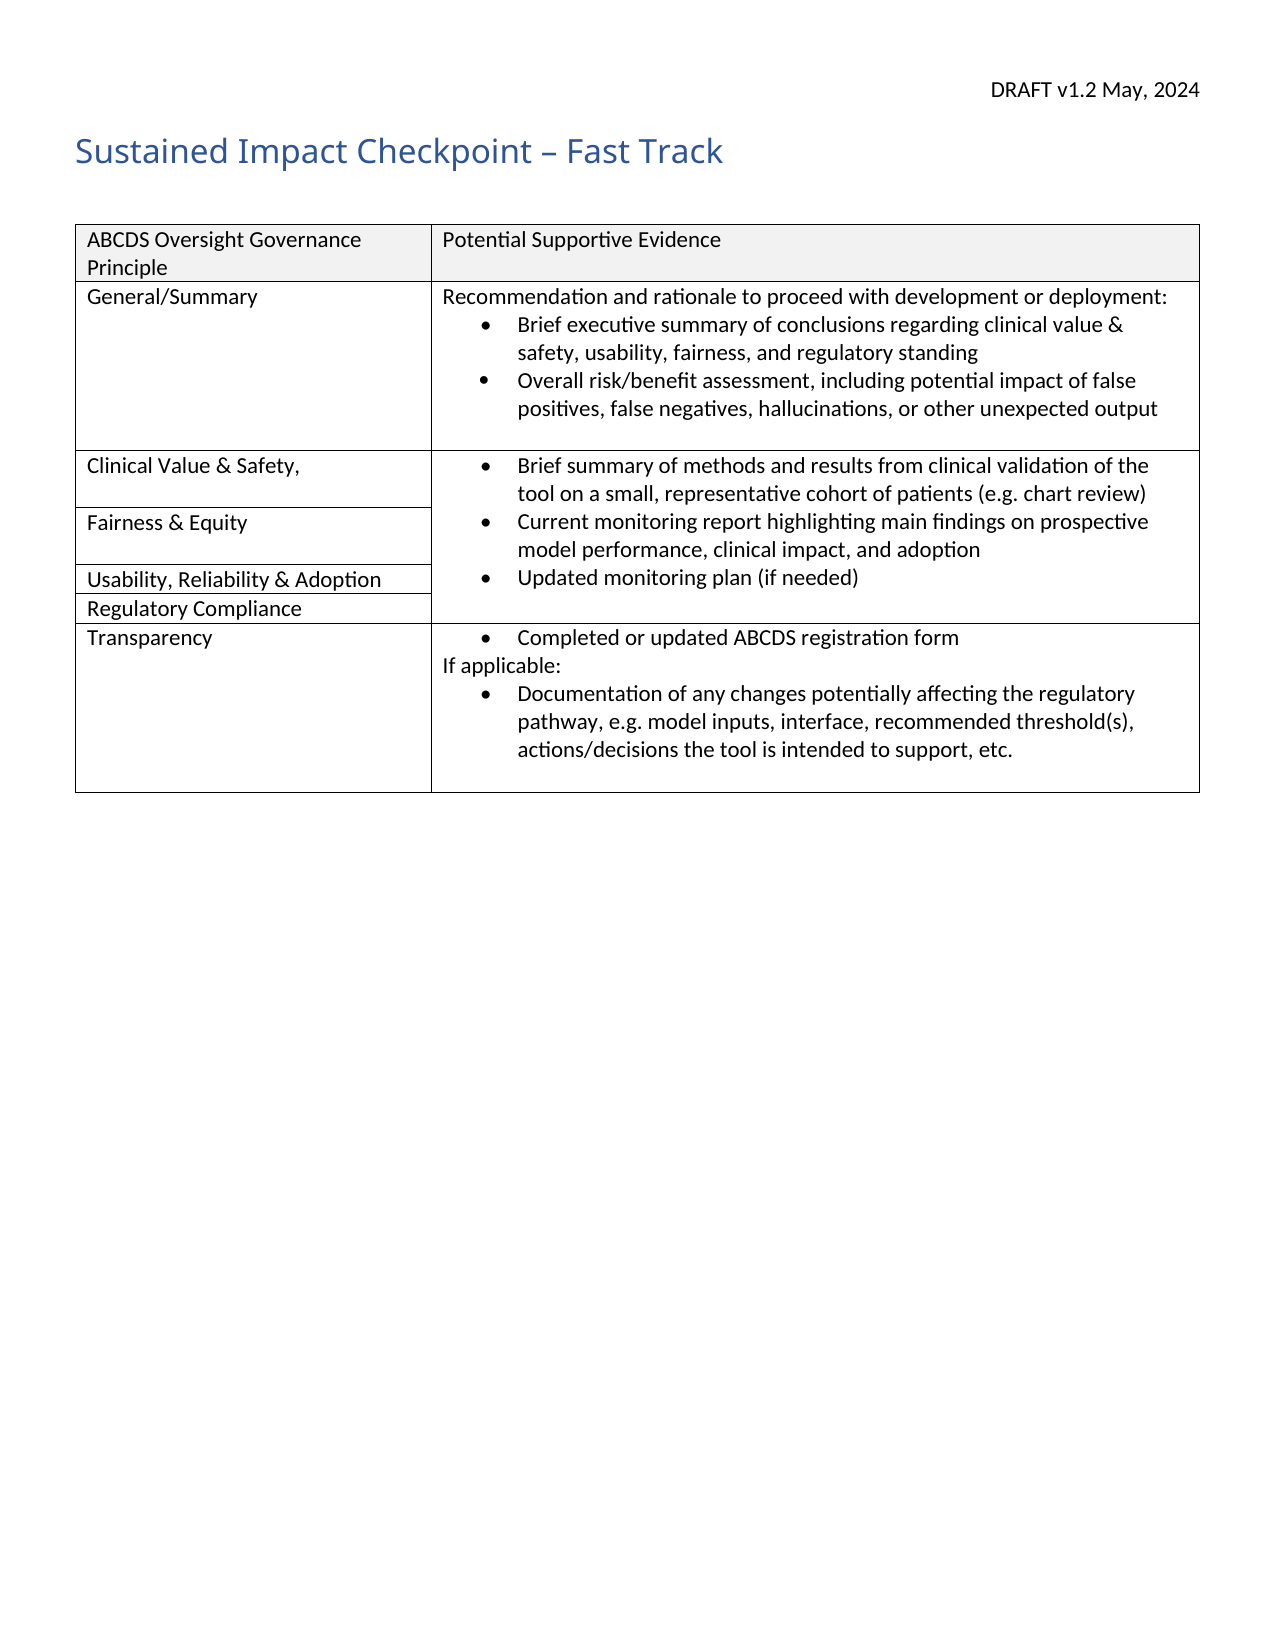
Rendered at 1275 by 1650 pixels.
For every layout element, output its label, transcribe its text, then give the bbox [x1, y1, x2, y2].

table_cell General/Summary [76, 282, 431, 450]
table_cell Brief summary of methods and results from clinical validation of the tool on a small, representative cohort of patients (e.g. chart review) Current monitoring report highlighting main findings on prospective model performance, clinical impact, and adoption Updated monitoring plan (if needed) [432, 451, 1199, 622]
table_cell Usability, Reliability & Adoption [76, 565, 431, 593]
table_cell Recommendation and rationale to proceed with development or deployment: Brief executive summary of conclusions regarding clinical value & safety, usability, fairness, and regulatory standing Overall risk/benefit assessment, including potential impact of false positives, false negatives, hallucinations, or other unexpected output [432, 282, 1199, 450]
table_cell Clinical Value & Safety, [76, 451, 431, 507]
table_cell Regulatory Compliance [76, 594, 431, 622]
table_cell Completed or updated ABCDS registration form If applicable: Documentation of any changes potentially affecting the regulatory pathway, e.g. model inputs, interface, recommended threshold(s), actions/decisions the tool is intended to support, etc. [432, 624, 1199, 792]
table_header ABCDS Oversight Governance Principle [76, 225, 431, 281]
table_cell Transparency [76, 624, 431, 792]
table_header Potential Supportive Evidence [432, 225, 1199, 281]
table_cell Fairness & Equity [76, 508, 431, 564]
subtitle Sustained Impact Checkpoint – Fast Track [75, 128, 1200, 173]
